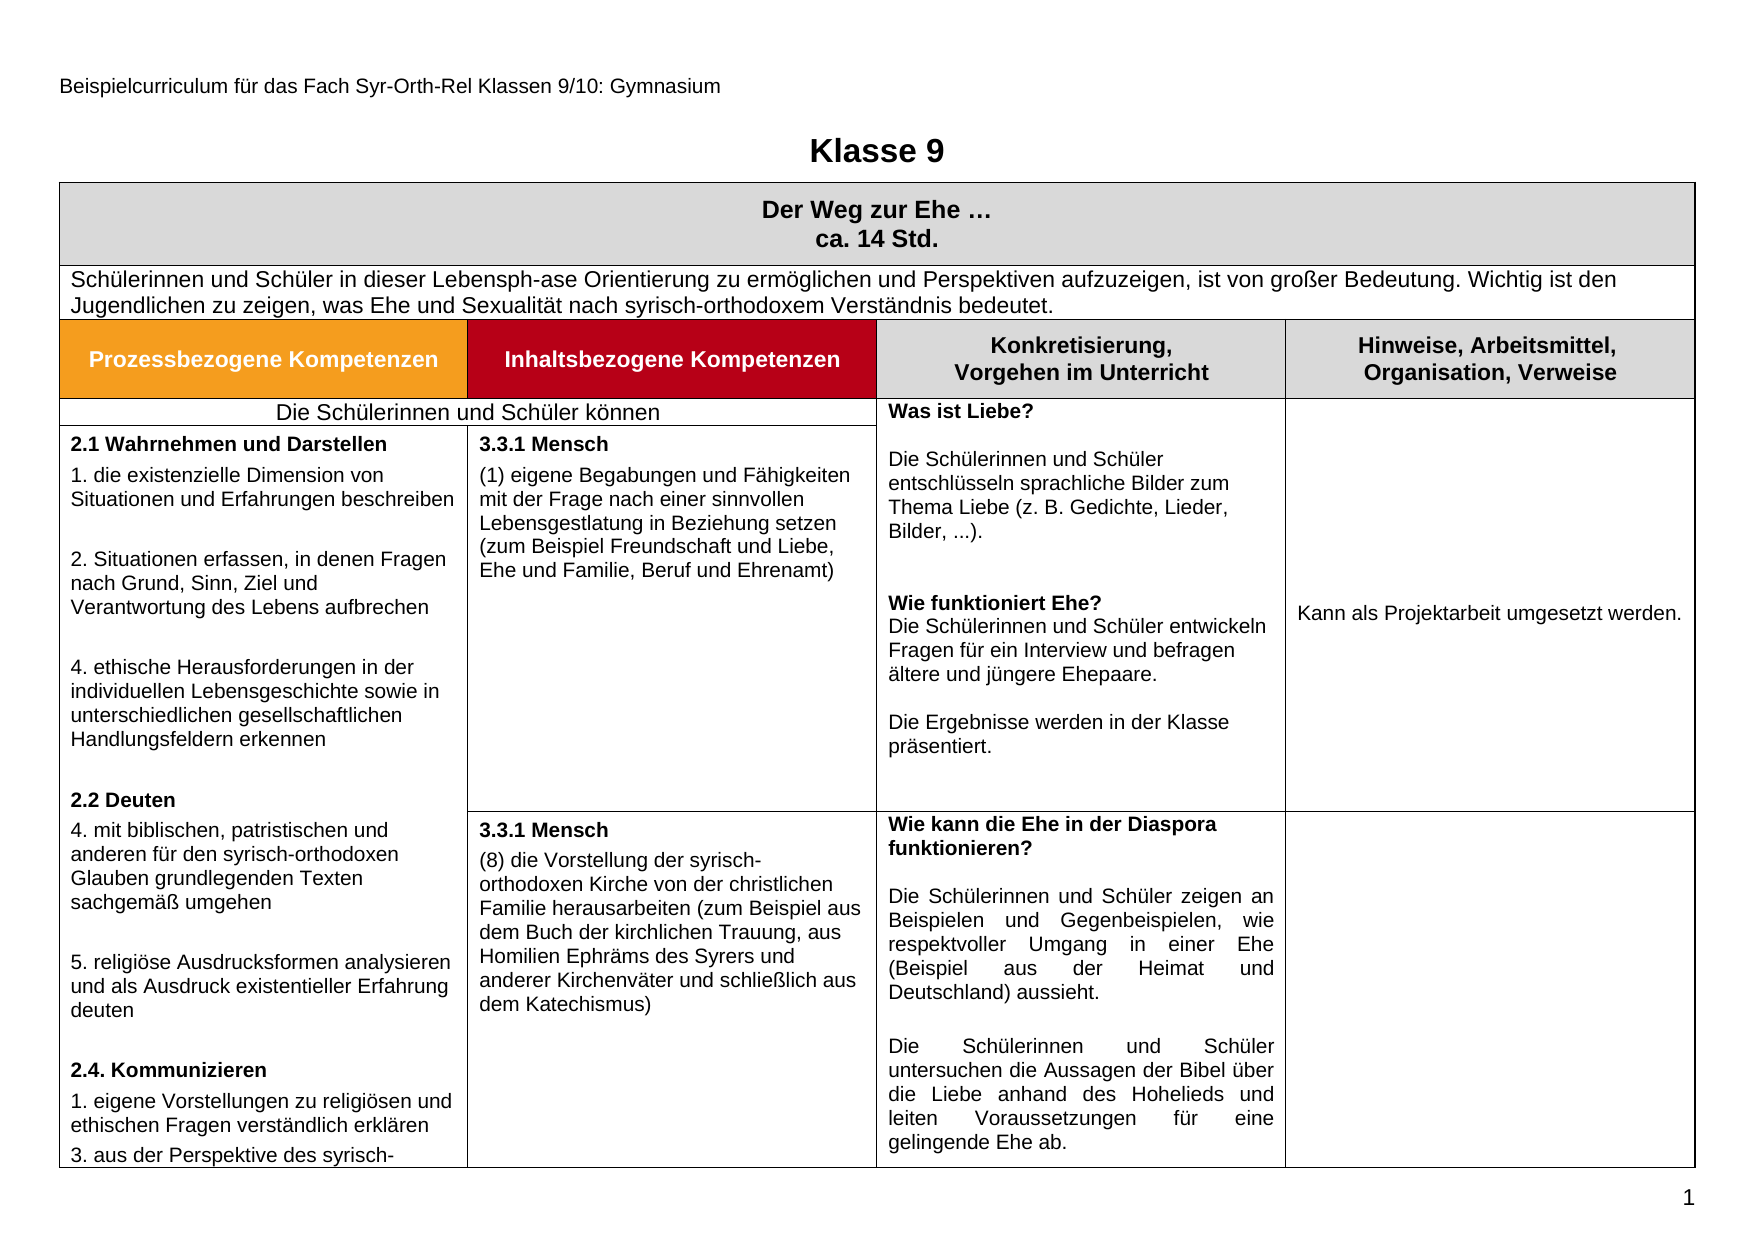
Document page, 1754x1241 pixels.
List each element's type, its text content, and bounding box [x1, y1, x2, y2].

table_header Der Weg zur Ehe … ca. 14 Std. [60, 183, 1694, 265]
table_cell Kann als Projektarbeit umgesetzt werden. [1286, 399, 1694, 811]
table_cell Hinweise, Arbeitsmittel, Organisation, Verweise [1286, 320, 1694, 398]
table_cell [1286, 812, 1694, 1167]
table_cell Inhaltsbezogene Kompetenzen [468, 320, 876, 398]
table_cell Konkretisierung, Vorgehen im Unterricht [877, 320, 1285, 398]
table_cell 2.1 Wahrnehmen und Darstellen 1. die existenzielle Dimension von Situationen und Erfahrungen beschreiben 2. Situationen erfassen, in denen Fragen nach Grund, Sinn, Ziel und Verantwortung des Lebens aufbrechen 4. ethische Herausforderungen in der individuellen Lebensgeschichte sowie in unterschiedlichen gesellschaftlichen Handlungsfeldern erkennen 2.2 Deuten 4. mit biblischen, patristischen und anderen für den syrisch-orthodoxen Glauben grundlegenden Texten sachgemäß umgehen 5. religiöse Ausdrucksformen analysieren und als Ausdruck existentieller Erfahrung deuten 2.4. Kommunizieren 1. eigene Vorstellungen zu religiösen und ethischen Fragen verständlich erklären 3. aus der Perspektive des syrisch-orthodoxen Glaubens argumentieren 4. einen eigenen Standpunkt zu religiösen und ethischen Fragen begründet vertreten [60, 426, 467, 1167]
table_cell Schülerinnen und Schüler in dieser Lebensph-ase Orientierung zu ermöglichen und Perspektiven aufzuzeigen, ist von großer Bedeutung. Wichtig ist den Jugendlichen zu zeigen, was Ehe und Sexualität nach syrisch-orthodoxem Verständnis bedeutet. [60, 266, 1694, 319]
table_cell 3.3.1 Mensch (1) eigene Begabungen und Fähigkeiten mit der Frage nach einer sinnvollen Lebensgestlatung in Beziehung setzen (zum Beispiel Freundschaft und Liebe, Ehe und Familie, Beruf und Ehrenamt) [468, 426, 876, 811]
table_cell Die Schülerinnen und Schüler können [60, 399, 876, 425]
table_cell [877, 812, 1285, 1167]
table_cell Was ist Liebe? Die Schülerinnen und Schüler entschlüsseln sprachliche Bilder zum Thema Liebe (z. B. Gedichte, Lieder, Bilder, ...). Wie funktioniert Ehe? Die Schülerinnen und Schüler entwickeln Fragen für ein Interview und befragen ältere und jüngere Ehepaare. Die Ergebnisse werden in der Klasse präsentiert. [877, 399, 1285, 811]
table_cell Prozessbezogene Kompetenzen [60, 320, 467, 398]
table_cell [468, 812, 876, 1167]
text Klasse 9 [59, 131, 1695, 169]
